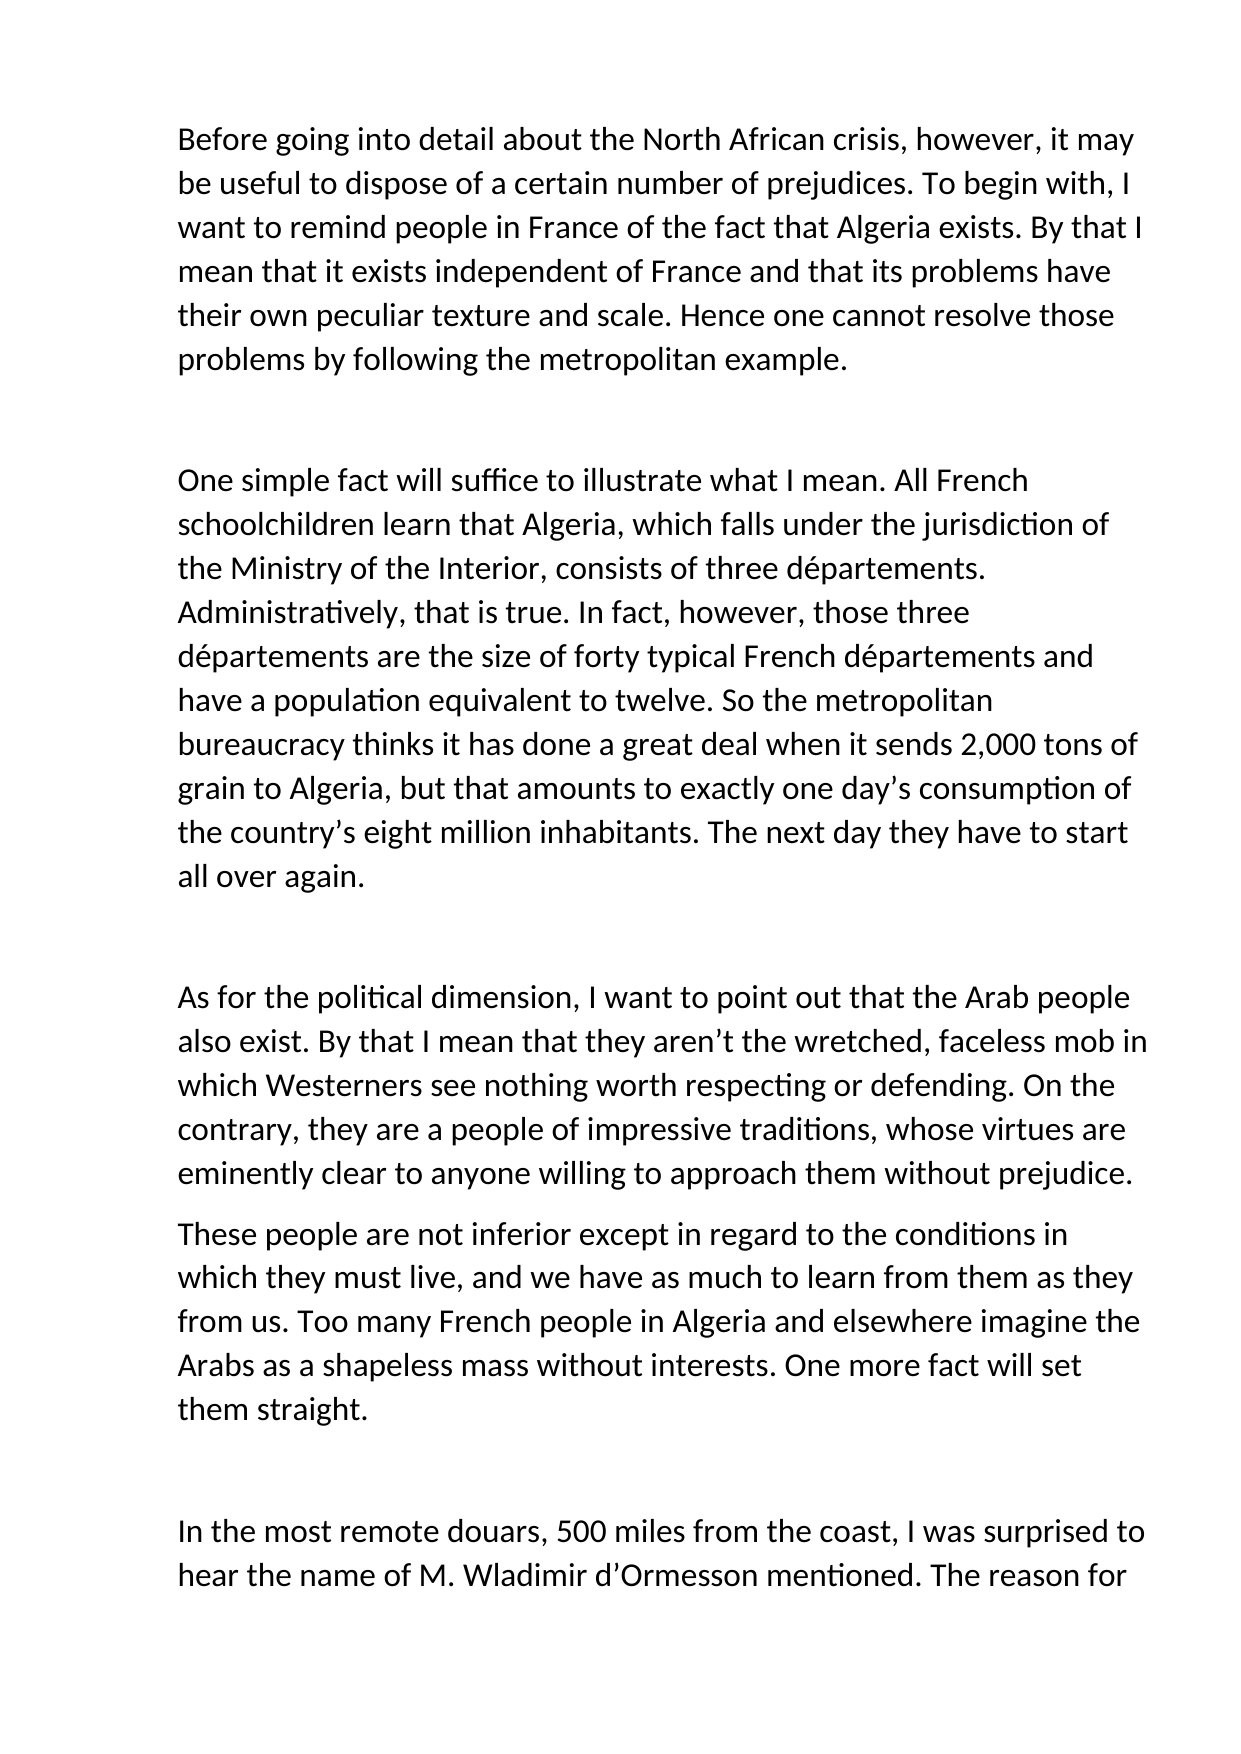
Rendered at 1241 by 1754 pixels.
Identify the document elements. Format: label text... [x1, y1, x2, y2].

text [177, 1509, 1152, 1594]
text One simple fact will suffice to illustrate what I mean. All French schoolchildren learn that Algeria, which falls under the jurisdiction of the Ministry of the Interior, consists of three départements. Administratively, that is true. In fact, however, those three départements are the size of forty typical French départements and have a population equivalent to twelve. So the metropolitan bureaucracy thinks it has done a great deal when it sends 2,000 tons of grain to Algeria, but that amounts to exactly one day’s consumption of the country’s eight million inhabitants. The next day they have to start all over again. [177, 459, 1152, 896]
text As for the political dimension, I want to point out that the Arab people also exist. By that I mean that they aren’t the wretched, faceless mob in which Westerners see nothing worth respecting or defending. On the contrary, they are a people of impressive traditions, whose virtues are eminently clear to anyone willing to approach them without prejudice. [177, 976, 1152, 1193]
text Before going into detail about the North African crisis, however, it may be useful to dispose of a certain number of prejudices. To begin with, I want to remind people in France of the fact that Algeria exists. By that I mean that it exists independent of France and that its problems have their own peculiar texture and scale. Hence one cannot resolve those problems by following the metropolitan example. [177, 118, 1152, 379]
text These people are not inferior except in regard to the conditions in which they must live, and we have as much to learn from them as they from us. Too many French people in Algeria and elsewhere imagine the Arabs as a shapeless mass without interests. One more fact will set them straight. [177, 1212, 1152, 1429]
